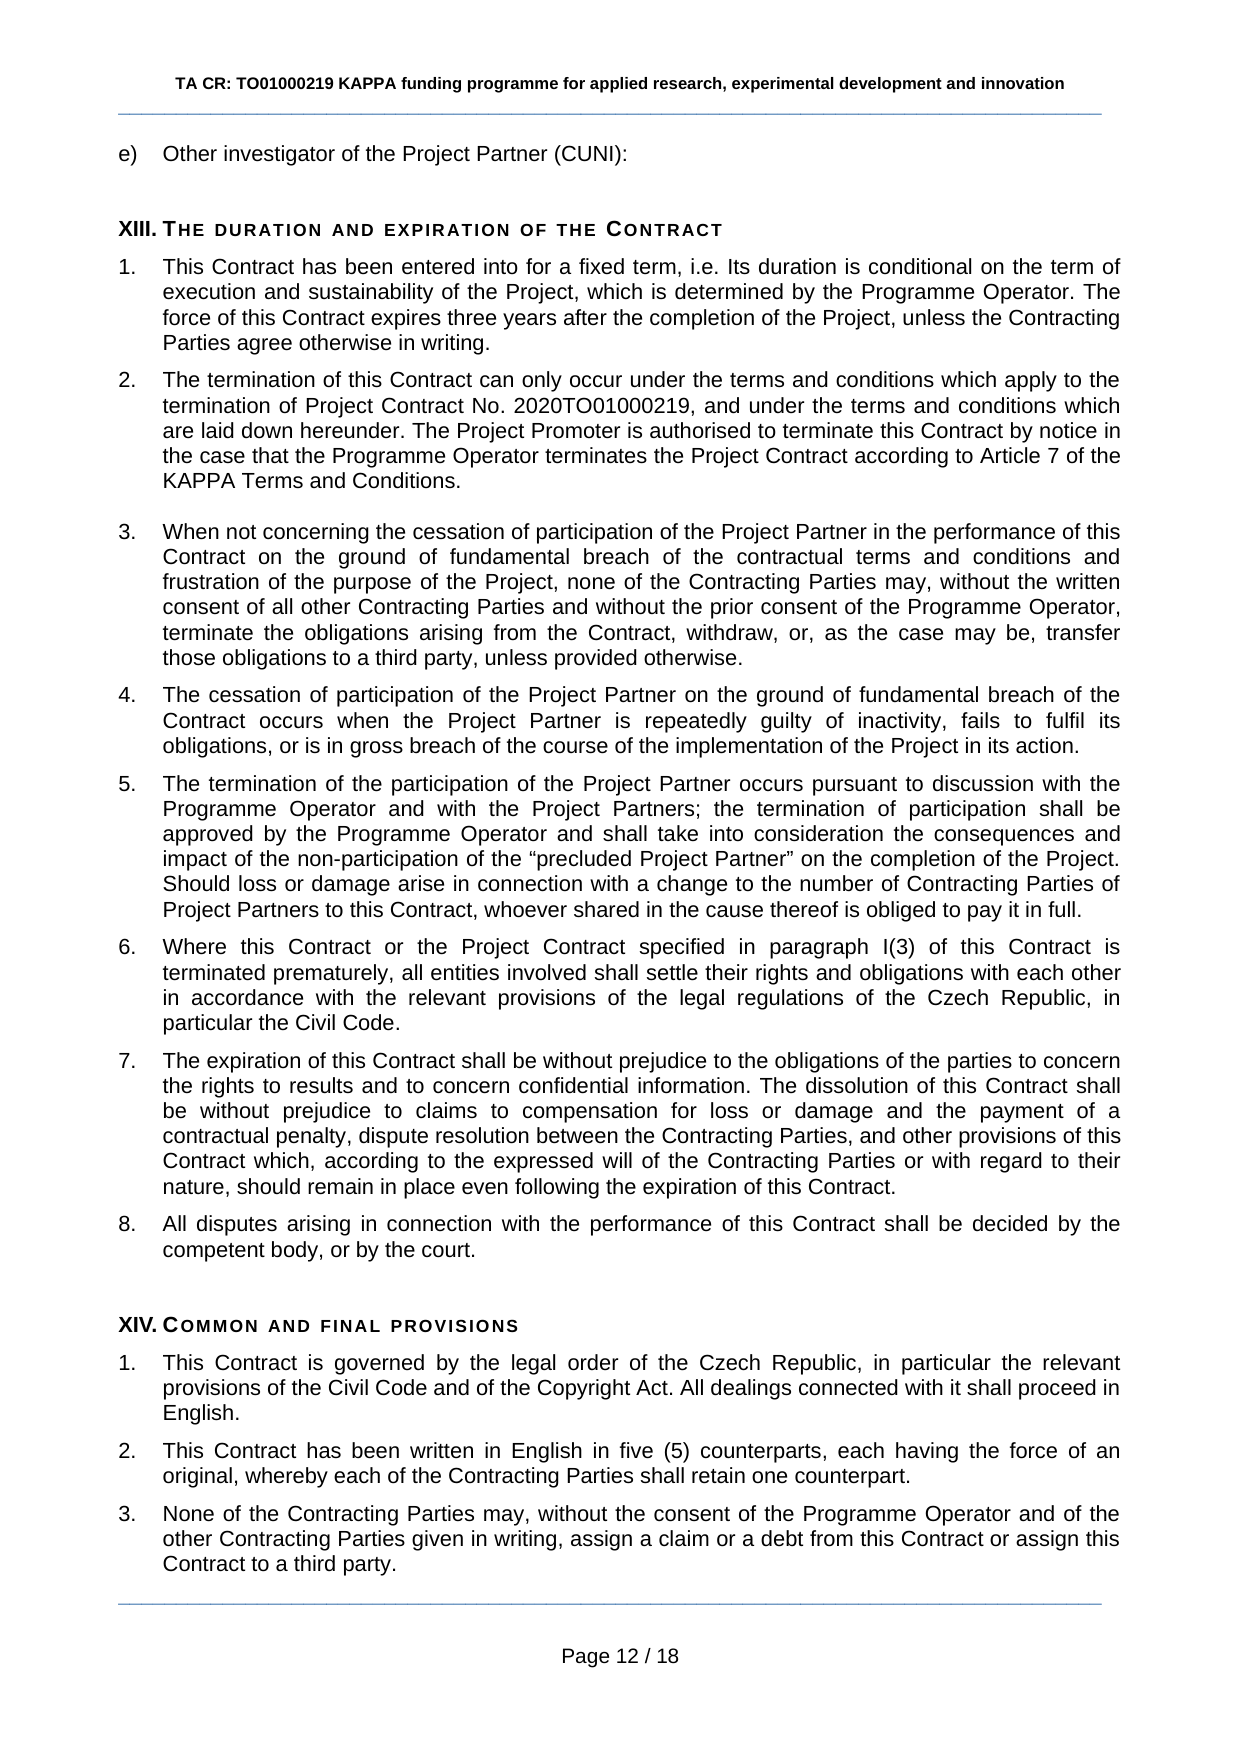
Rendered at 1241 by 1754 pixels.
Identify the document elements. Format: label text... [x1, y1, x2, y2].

list The termination of this Contract can only occur under the terms and conditions which apply to the termination of Project Contract No. 2020TO01000219, and under the terms and conditions which are laid down hereunder. The Project Promoter is authorised to terminate this Contract by notice in the case that the Programme Operator terminates the Project Contract according to Article 7 of the KAPPA Terms and Conditions. [118, 367, 1122, 493]
list Common and final provisions [118, 1312, 1122, 1337]
list None of the Contracting Parties may, without the consent of the Programme Operator and of the other Contracting Parties given in writing, assign a claim or a debt from this Contract or assign this Contract to a third party. [118, 1501, 1122, 1576]
list All disputes arising in connection with the performance of this Contract shall be decided by the competent body, or by the court. [118, 1211, 1122, 1262]
list This Contract has been entered into for a fixed term, i.e. Its duration is conditional on the term of execution and sustainability of the Project, which is determined by the Programme Operator. The force of this Contract expires three years after the completion of the Project, unless the Contracting Parties agree otherwise in writing. [118, 254, 1122, 355]
list The termination of the participation of the Project Partner occurs pursuant to discussion with the Programme Operator and with the Project Partners; the termination of participation shall be approved by the Programme Operator and shall take into consideration the consequences and impact of the non-participation of the “precluded Project Partner” on the completion of the Project. Should loss or damage arise in connection with a change to the number of Contracting Parties of Project Partners to this Contract, whoever shared in the cause thereof is obliged to pay it in full. [118, 771, 1122, 922]
list Other investigator of the Project Partner (CUNI): [118, 141, 1122, 166]
list This Contract has been written in English in five (5) counterparts, each having the force of an original, whereby each of the Contracting Parties shall retain one counterpart. [118, 1438, 1122, 1488]
list Where this Contract or the Project Contract specified in paragraph I(3) of this Contract is terminated prematurely, all entities involved shall settle their rights and obligations with each other in accordance with the relevant provisions of the legal regulations of the Czech Republic, in particular the Civil Code. [118, 934, 1122, 1035]
list The duration and expiration of the Contract [118, 216, 1122, 242]
list The cessation of participation of the Project Partner on the ground of fundamental breach of the Contract occurs when the Project Partner is repeatedly guilty of inactivity, fails to fulfil its obligations, or is in gross breach of the course of the implementation of the Project in its action. [118, 682, 1122, 758]
list This Contract is governed by the legal order of the Czech Republic, in particular the relevant provisions of the Civil Code and of the Copyright Act. All dealings connected with it shall proceed in English. [118, 1350, 1122, 1425]
list The expiration of this Contract shall be without prejudice to the obligations of the parties to concern the rights to results and to concern confidential information. The dissolution of this Contract shall be without prejudice to claims to compensation for loss or damage and the payment of a contractual penalty, dispute resolution between the Contracting Parties, and other provisions of this Contract which, according to the expressed will of the Contracting Parties or with regard to their nature, should remain in place even following the expiration of this Contract. [118, 1048, 1122, 1199]
list When not concerning the cessation of participation of the Project Partner in the performance of this Contract on the ground of fundamental breach of the contractual terms and conditions and frustration of the purpose of the Project, none of the Contracting Parties may, without the written consent of all other Contracting Parties and without the prior consent of the Programme Operator, terminate the obligations arising from the Contract, withdraw, or, as the case may be, transfer those obligations to a third party, unless provided otherwise. [118, 519, 1122, 670]
